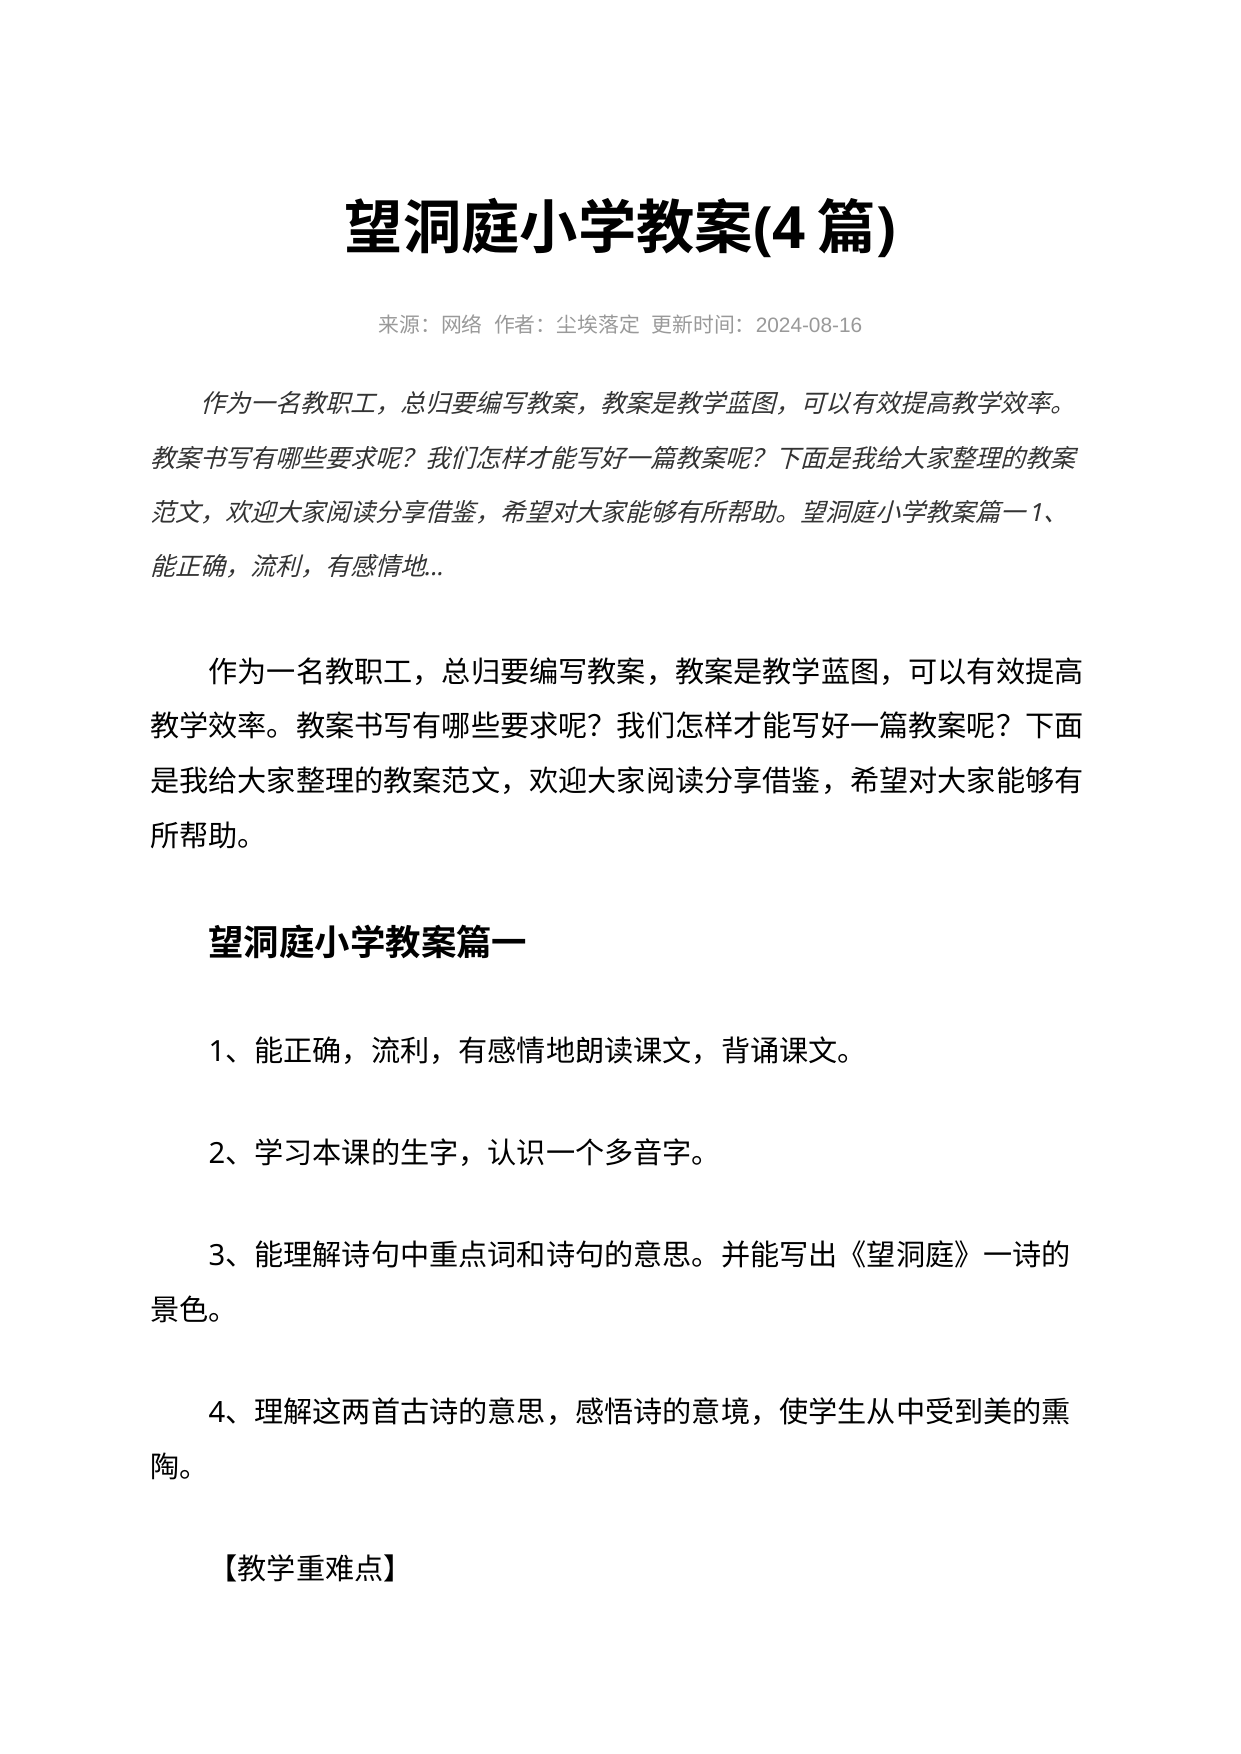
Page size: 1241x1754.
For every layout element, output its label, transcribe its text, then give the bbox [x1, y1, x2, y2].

subtitle 望洞庭小学教案(4篇) [150, 181, 1090, 266]
text 作为一名教职工，总归要编写教案，教案是教学蓝图，可以有效提高教学效率。教案书写有哪些要求呢？我们怎样才能写好一篇教案呢？下面是我给大家整理的教案范文，欢迎大家阅读分享借鉴，希望对大家能够有所帮助。 [150, 648, 1090, 855]
text 望洞庭小学教案篇一 [150, 914, 1090, 966]
text 3、能理解诗句中重点词和诗句的意思。并能写出《望洞庭》一诗的景色。 [150, 1232, 1090, 1329]
text 来源：网络 作者：尘埃落定 更新时间：2024-08-16 [150, 313, 1090, 337]
text 作为一名教职工，总归要编写教案，教案是教学蓝图，可以有效提高教学效率。教案书写有哪些要求呢？我们怎样才能写好一篇教案呢？下面是我给大家整理的教案范文，欢迎大家阅读分享借鉴，希望对大家能够有所帮助。望洞庭小学教案篇一1、能正确，流利，有感情地... [150, 384, 1090, 583]
text 4、理解这两首古诗的意思，感悟诗的意境，使学生从中受到美的熏陶。 [150, 1389, 1090, 1486]
text 2、学习本课的生字，认识一个多音字。 [150, 1130, 1090, 1172]
text 【教学重难点】 [150, 1546, 1090, 1588]
text 1、能正确，流利，有感情地朗读课文，背诵课文。 [150, 1028, 1090, 1070]
